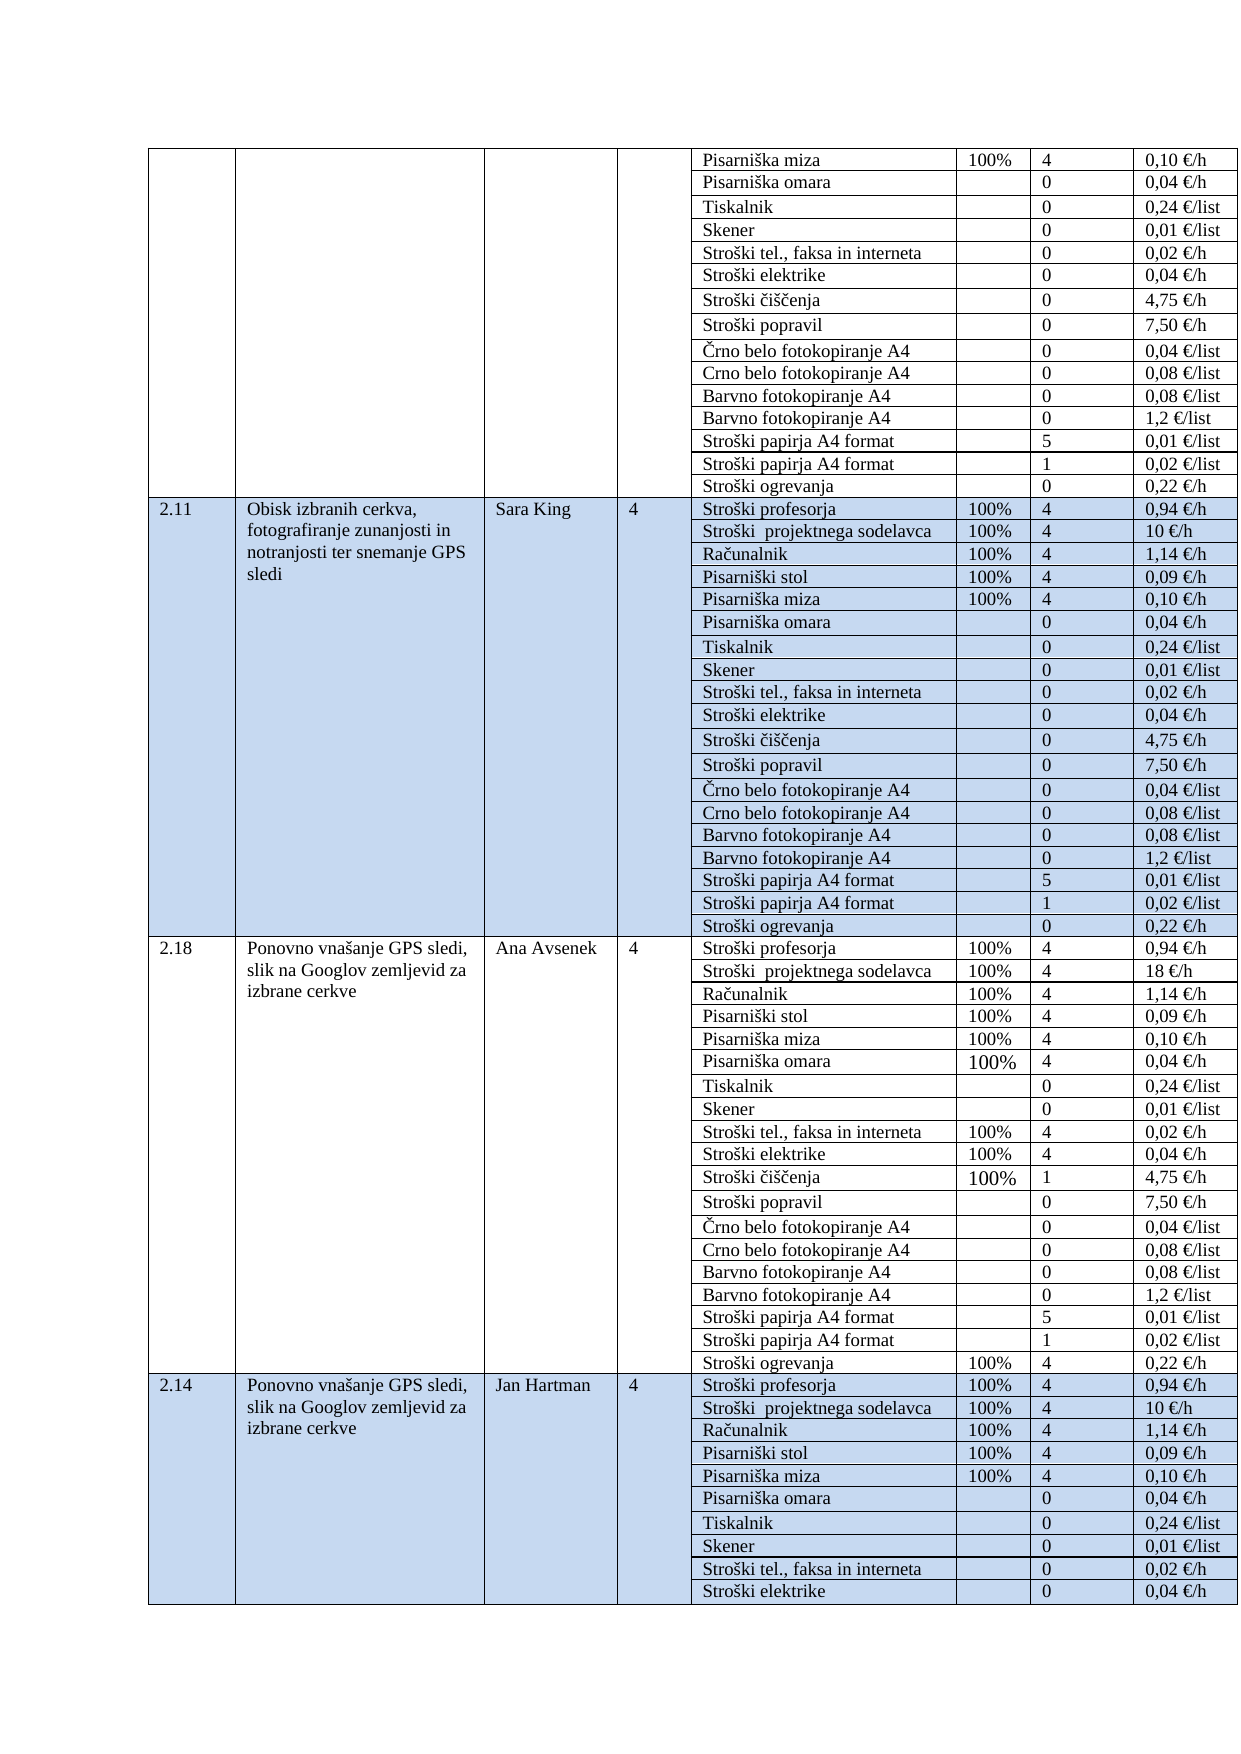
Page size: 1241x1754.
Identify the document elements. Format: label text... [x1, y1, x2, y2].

table_cell 0 [1031, 1261, 1133, 1283]
table_cell 4 [1031, 588, 1133, 610]
table_cell [957, 1535, 1030, 1556]
table_cell Stroški tel., faksa in interneta [692, 1121, 956, 1142]
table_cell 0,04 €/h [1134, 1143, 1237, 1165]
table_cell [957, 1284, 1030, 1305]
table_cell 0,04 €/h [1134, 171, 1237, 195]
table_cell [957, 1098, 1030, 1119]
table_cell 0,04 €/h [1134, 1487, 1237, 1511]
table_cell 0 [1031, 1075, 1133, 1097]
table_cell 100% [957, 543, 1030, 564]
table_cell [957, 264, 1030, 288]
table_cell Stroški ogrevanja [692, 915, 956, 936]
table_cell 0 [1031, 1284, 1133, 1305]
table_cell 100% [957, 1397, 1030, 1418]
table_cell Pisarniška miza [692, 149, 956, 170]
table_cell 0,04 €/list [1134, 1216, 1237, 1237]
table_cell Pisarniška miza [692, 1465, 956, 1486]
table_cell Pisarniška miza [692, 1028, 956, 1049]
table_cell 0,10 €/h [1134, 588, 1237, 610]
table_cell [957, 1075, 1030, 1097]
table_cell [957, 475, 1030, 497]
table_cell [957, 1487, 1030, 1511]
table_cell [957, 289, 1030, 313]
table_cell 4 [1031, 1143, 1133, 1165]
table_cell [957, 892, 1030, 913]
table_cell Stroški papirja A4 format [692, 869, 956, 891]
table_cell Skener [692, 1535, 956, 1556]
table_cell 0 [1031, 636, 1133, 657]
table_cell Stroški elektrike [692, 1580, 956, 1604]
table_cell 0 [1031, 1191, 1133, 1215]
table_cell 0,22 €/h [1134, 915, 1237, 936]
table_cell Računalnik [692, 983, 956, 1004]
table_cell 1 [1031, 1329, 1133, 1351]
table_cell 1 [1031, 453, 1133, 474]
table_cell [957, 869, 1030, 891]
table_cell Barvno fotokopiranje A4 [692, 847, 956, 868]
table_cell 0 [1031, 611, 1133, 635]
table_cell [957, 314, 1030, 338]
table_cell 7,50 €/h [1134, 1191, 1237, 1215]
table_cell 0 [1031, 704, 1133, 728]
table_cell 1,14 €/h [1134, 1419, 1237, 1441]
table_cell 4 [1031, 566, 1133, 587]
table_cell [957, 171, 1030, 195]
table_cell 0 [1031, 824, 1133, 846]
table_cell 0,04 €/list [1134, 340, 1237, 361]
table_cell 1 [1031, 1166, 1133, 1190]
table_cell [957, 362, 1030, 384]
table_cell 0 [1031, 1580, 1133, 1604]
table_cell 0,04 €/h [1134, 264, 1237, 288]
table_cell 4 [1031, 983, 1133, 1004]
table_cell 0,22 €/h [1134, 475, 1237, 497]
table_cell [957, 1512, 1030, 1534]
table_cell Stroški tel., faksa in interneta [692, 242, 956, 263]
table_cell Crno belo fotokopiranje A4 [692, 362, 956, 384]
table_cell 0 [1031, 1487, 1133, 1511]
table_cell Pisarniška omara [692, 1050, 956, 1074]
table_cell [957, 430, 1030, 451]
table_cell 7,50 €/h [1134, 754, 1237, 778]
table_cell [957, 1191, 1030, 1215]
table_cell [957, 915, 1030, 936]
table_cell 1,14 €/h [1134, 543, 1237, 564]
table_cell 0,04 €/h [1134, 1580, 1237, 1604]
table_cell 0,02 €/list [1134, 453, 1237, 474]
table_cell 4 [1031, 1442, 1133, 1463]
table_cell 0,01 €/list [1134, 1535, 1237, 1556]
table_cell Barvno fotokopiranje A4 [692, 824, 956, 846]
table_cell 4 [1031, 937, 1133, 959]
table_cell 4 [1031, 1419, 1133, 1441]
table_cell Stroški ogrevanja [692, 475, 956, 497]
table_cell 0,10 €/h [1134, 1465, 1237, 1486]
table_cell Pisarniška omara [692, 171, 956, 195]
table_cell 100% [957, 1374, 1030, 1396]
table_cell 100% [957, 149, 1030, 170]
table_cell 0,01 €/list [1134, 430, 1237, 451]
table_cell 100% [957, 588, 1030, 610]
table_cell Črno belo fotokopiranje A4 [692, 1216, 956, 1237]
table_cell [957, 385, 1030, 406]
table_cell Stroški popravil [692, 1191, 956, 1215]
table_cell 0,02 €/h [1134, 1121, 1237, 1142]
table_cell [957, 1329, 1030, 1351]
table_cell Pisarniški stol [692, 566, 956, 587]
table_cell [957, 1216, 1030, 1237]
table_cell 0,04 €/h [1134, 1050, 1237, 1074]
table_cell 0 [1031, 659, 1133, 680]
table_cell 0 [1031, 385, 1133, 406]
table_cell Barvno fotokopiranje A4 [692, 407, 956, 429]
table_cell 0 [1031, 779, 1133, 801]
table_cell [957, 779, 1030, 801]
table_cell Ponovno vnašanje GPS sledi, slik na Googlov zemljevid za izbrane cerkve [236, 1374, 484, 1604]
table_cell 0 [1031, 681, 1133, 703]
table_cell Stroški projektnega sodelavca [692, 520, 956, 542]
table_cell 0 [1031, 915, 1133, 936]
table_cell Barvno fotokopiranje A4 [692, 1284, 956, 1305]
table_cell Skener [692, 1098, 956, 1119]
table_cell 4 [1031, 960, 1133, 981]
table_cell Stroški profesorja [692, 937, 956, 959]
table_cell 0 [1031, 475, 1133, 497]
table_cell Skener [692, 219, 956, 241]
table_cell Stroški čiščenja [692, 1166, 956, 1190]
table_cell 0,24 €/list [1134, 196, 1237, 218]
table_cell 4,75 €/h [1134, 1166, 1237, 1190]
table_cell 100% [957, 1419, 1030, 1441]
table_cell [957, 611, 1030, 635]
table_cell Stroški ogrevanja [692, 1352, 956, 1373]
table_cell Stroški papirja A4 format [692, 892, 956, 913]
table_cell 4 [618, 498, 691, 936]
table_cell Crno belo fotokopiranje A4 [692, 802, 956, 823]
table_cell 4 [618, 1374, 691, 1604]
table_cell 1,14 €/h [1134, 983, 1237, 1004]
table_cell 0 [1031, 407, 1133, 429]
table_cell 0,02 €/h [1134, 681, 1237, 703]
table_cell 4 [1031, 1028, 1133, 1049]
table_cell 4 [1031, 1005, 1133, 1027]
table_cell [957, 340, 1030, 361]
table_cell 0 [1031, 196, 1133, 218]
table_cell 10 €/h [1134, 1397, 1237, 1418]
table_cell Stroški popravil [692, 314, 956, 338]
table_cell 5 [1031, 869, 1133, 891]
table_cell 0 [1031, 362, 1133, 384]
table_cell [957, 1261, 1030, 1283]
table_cell 4 [1031, 1397, 1133, 1418]
table_cell Skener [692, 659, 956, 680]
table_cell 0,01 €/list [1134, 659, 1237, 680]
table_cell Sara King [485, 498, 617, 936]
table_cell 0,94 €/h [1134, 498, 1237, 519]
table_cell 0,01 €/list [1134, 219, 1237, 241]
table_cell 0 [1031, 1512, 1133, 1534]
table_cell 100% [957, 566, 1030, 587]
table_cell Stroški popravil [692, 754, 956, 778]
table_cell 4 [1031, 498, 1133, 519]
table_cell [957, 636, 1030, 657]
table_cell Tiskalnik [692, 636, 956, 657]
table_cell 4 [1031, 520, 1133, 542]
table_cell Jan Hartman [485, 1374, 617, 1604]
table_cell [957, 196, 1030, 218]
table_cell 2.11 [149, 498, 235, 936]
table_cell 4,75 €/h [1134, 289, 1237, 313]
table_cell 0,04 €/h [1134, 611, 1237, 635]
table_cell [957, 802, 1030, 823]
table_cell [957, 659, 1030, 680]
table_cell 0,01 €/list [1134, 869, 1237, 891]
table_cell Stroški projektnega sodelavca [692, 1397, 956, 1418]
table_cell 0 [1031, 1098, 1133, 1119]
table_cell Barvno fotokopiranje A4 [692, 1261, 956, 1283]
table_cell [957, 681, 1030, 703]
table_cell 0 [1031, 1216, 1133, 1237]
table_cell 0,09 €/h [1134, 566, 1237, 587]
table_cell [957, 1306, 1030, 1328]
table_cell Tiskalnik [692, 1075, 956, 1097]
table_cell Stroški projektnega sodelavca [692, 960, 956, 981]
table_cell 0,24 €/list [1134, 636, 1237, 657]
table_cell 1,2 €/list [1134, 847, 1237, 868]
table_cell 0 [1031, 1535, 1133, 1556]
table_cell Ana Avsenek [485, 937, 617, 1373]
table_cell 4 [1031, 1465, 1133, 1486]
table_cell 0 [1031, 340, 1133, 361]
table_cell 100% [957, 983, 1030, 1004]
table_cell 2.18 [149, 937, 235, 1373]
table_cell 0,08 €/list [1134, 362, 1237, 384]
table_cell 0,01 €/list [1134, 1306, 1237, 1328]
table_cell 0,02 €/h [1134, 242, 1237, 263]
table_cell Stroški čiščenja [692, 729, 956, 753]
table_cell 0,22 €/h [1134, 1352, 1237, 1373]
table_cell 4 [1031, 1352, 1133, 1373]
table_cell 100% [957, 1028, 1030, 1049]
table_cell [957, 1558, 1030, 1579]
table_cell 0,94 €/h [1134, 937, 1237, 959]
table_cell 0 [1031, 289, 1133, 313]
table_cell 4 [1031, 1050, 1133, 1074]
table_cell 0,09 €/h [1134, 1442, 1237, 1463]
table_cell Tiskalnik [692, 1512, 956, 1534]
table_cell Barvno fotokopiranje A4 [692, 385, 956, 406]
table_cell 4 [1031, 1121, 1133, 1142]
table_cell 10 €/h [1134, 520, 1237, 542]
table_cell 100% [957, 520, 1030, 542]
table_cell 0 [1031, 242, 1133, 263]
table_cell Obisk izbranih cerkva, fotografiranje zunanjosti in notranjosti ter snemanje GPS sledi [236, 498, 484, 936]
table_cell 100% [957, 937, 1030, 959]
table_cell 1,2 €/list [1134, 1284, 1237, 1305]
table_cell Računalnik [692, 1419, 956, 1441]
table_cell Pisarniška omara [692, 1487, 956, 1511]
table_cell 0,08 €/list [1134, 802, 1237, 823]
table_cell [957, 704, 1030, 728]
table_cell Stroški elektrike [692, 1143, 956, 1165]
table_cell 1,2 €/list [1134, 407, 1237, 429]
table_cell Pisarniški stol [692, 1005, 956, 1027]
table_cell 4 [1031, 149, 1133, 170]
table_cell 0 [1031, 802, 1133, 823]
table_cell 0,01 €/list [1134, 1098, 1237, 1119]
table_cell 0 [1031, 1558, 1133, 1579]
table_cell Crno belo fotokopiranje A4 [692, 1239, 956, 1260]
table_cell 4,75 €/h [1134, 729, 1237, 753]
table_cell Stroški papirja A4 format [692, 430, 956, 451]
table_cell Tiskalnik [692, 196, 956, 218]
table_cell 0,02 €/list [1134, 1329, 1237, 1351]
table_cell 0,94 €/h [1134, 1374, 1237, 1396]
table_cell Stroški profesorja [692, 498, 956, 519]
table_cell 0,10 €/h [1134, 149, 1237, 170]
table_cell 0,24 €/list [1134, 1512, 1237, 1534]
table_cell [957, 242, 1030, 263]
table_cell 0,04 €/list [1134, 779, 1237, 801]
table_cell 100% [957, 1050, 1030, 1074]
table_cell 0,24 €/list [1134, 1075, 1237, 1097]
table_cell [957, 1239, 1030, 1260]
table_cell 100% [957, 1005, 1030, 1027]
table_cell Stroški elektrike [692, 264, 956, 288]
table_cell 5 [1031, 1306, 1133, 1328]
table_cell 18 €/h [1134, 960, 1237, 981]
table_cell 100% [957, 1166, 1030, 1190]
table_cell Pisarniška miza [692, 588, 956, 610]
table_cell Ponovno vnašanje GPS sledi, slik na Googlov zemljevid za izbrane cerkve [236, 937, 484, 1373]
table_cell 1 [1031, 892, 1133, 913]
table_cell Črno belo fotokopiranje A4 [692, 779, 956, 801]
table_cell 0,08 €/list [1134, 1261, 1237, 1283]
table_cell 0 [1031, 219, 1133, 241]
table_cell 100% [957, 960, 1030, 981]
table_cell 4 [618, 937, 691, 1373]
table_cell 0 [1031, 847, 1133, 868]
table_cell 0 [1031, 314, 1133, 338]
table_cell 2.14 [149, 1374, 235, 1604]
table_cell Stroški papirja A4 format [692, 1306, 956, 1328]
table_cell [957, 754, 1030, 778]
table_cell Črno belo fotokopiranje A4 [692, 340, 956, 361]
table_cell 0 [1031, 264, 1133, 288]
table_cell [957, 729, 1030, 753]
table_cell 100% [957, 1352, 1030, 1373]
table_cell Stroški profesorja [692, 1374, 956, 1396]
table_cell 0,09 €/h [1134, 1005, 1237, 1027]
table_cell [957, 407, 1030, 429]
table_cell 0 [1031, 729, 1133, 753]
table_cell 100% [957, 1442, 1030, 1463]
table_cell 0,10 €/h [1134, 1028, 1237, 1049]
table_cell Stroški čiščenja [692, 289, 956, 313]
table_cell 0 [1031, 1239, 1133, 1260]
table_cell Pisarniški stol [692, 1442, 956, 1463]
table_cell Računalnik [692, 543, 956, 564]
table_cell 7,50 €/h [1134, 314, 1237, 338]
table_cell 0,02 €/h [1134, 1558, 1237, 1579]
table_cell [957, 219, 1030, 241]
table_cell [957, 1580, 1030, 1604]
table_cell 0 [1031, 754, 1133, 778]
table_cell Stroški tel., faksa in interneta [692, 1558, 956, 1579]
table_cell [957, 847, 1030, 868]
table_cell 0,04 €/h [1134, 704, 1237, 728]
table_cell 4 [1031, 1374, 1133, 1396]
table_cell Stroški papirja A4 format [692, 453, 956, 474]
table_cell [957, 824, 1030, 846]
table_cell 100% [957, 498, 1030, 519]
table_cell [957, 453, 1030, 474]
table_cell Stroški papirja A4 format [692, 1329, 956, 1351]
table_cell 0 [1031, 171, 1133, 195]
table_cell 100% [957, 1143, 1030, 1165]
table_cell Stroški tel., faksa in interneta [692, 681, 956, 703]
table_cell Stroški elektrike [692, 704, 956, 728]
table_cell 100% [957, 1465, 1030, 1486]
table_cell 100% [957, 1121, 1030, 1142]
table_cell 0,08 €/list [1134, 385, 1237, 406]
table_cell 0,02 €/list [1134, 892, 1237, 913]
table_cell 0,08 €/list [1134, 824, 1237, 846]
table_cell 4 [1031, 543, 1133, 564]
table_cell 0,08 €/list [1134, 1239, 1237, 1260]
table_cell Pisarniška omara [692, 611, 956, 635]
table_cell 5 [1031, 430, 1133, 451]
